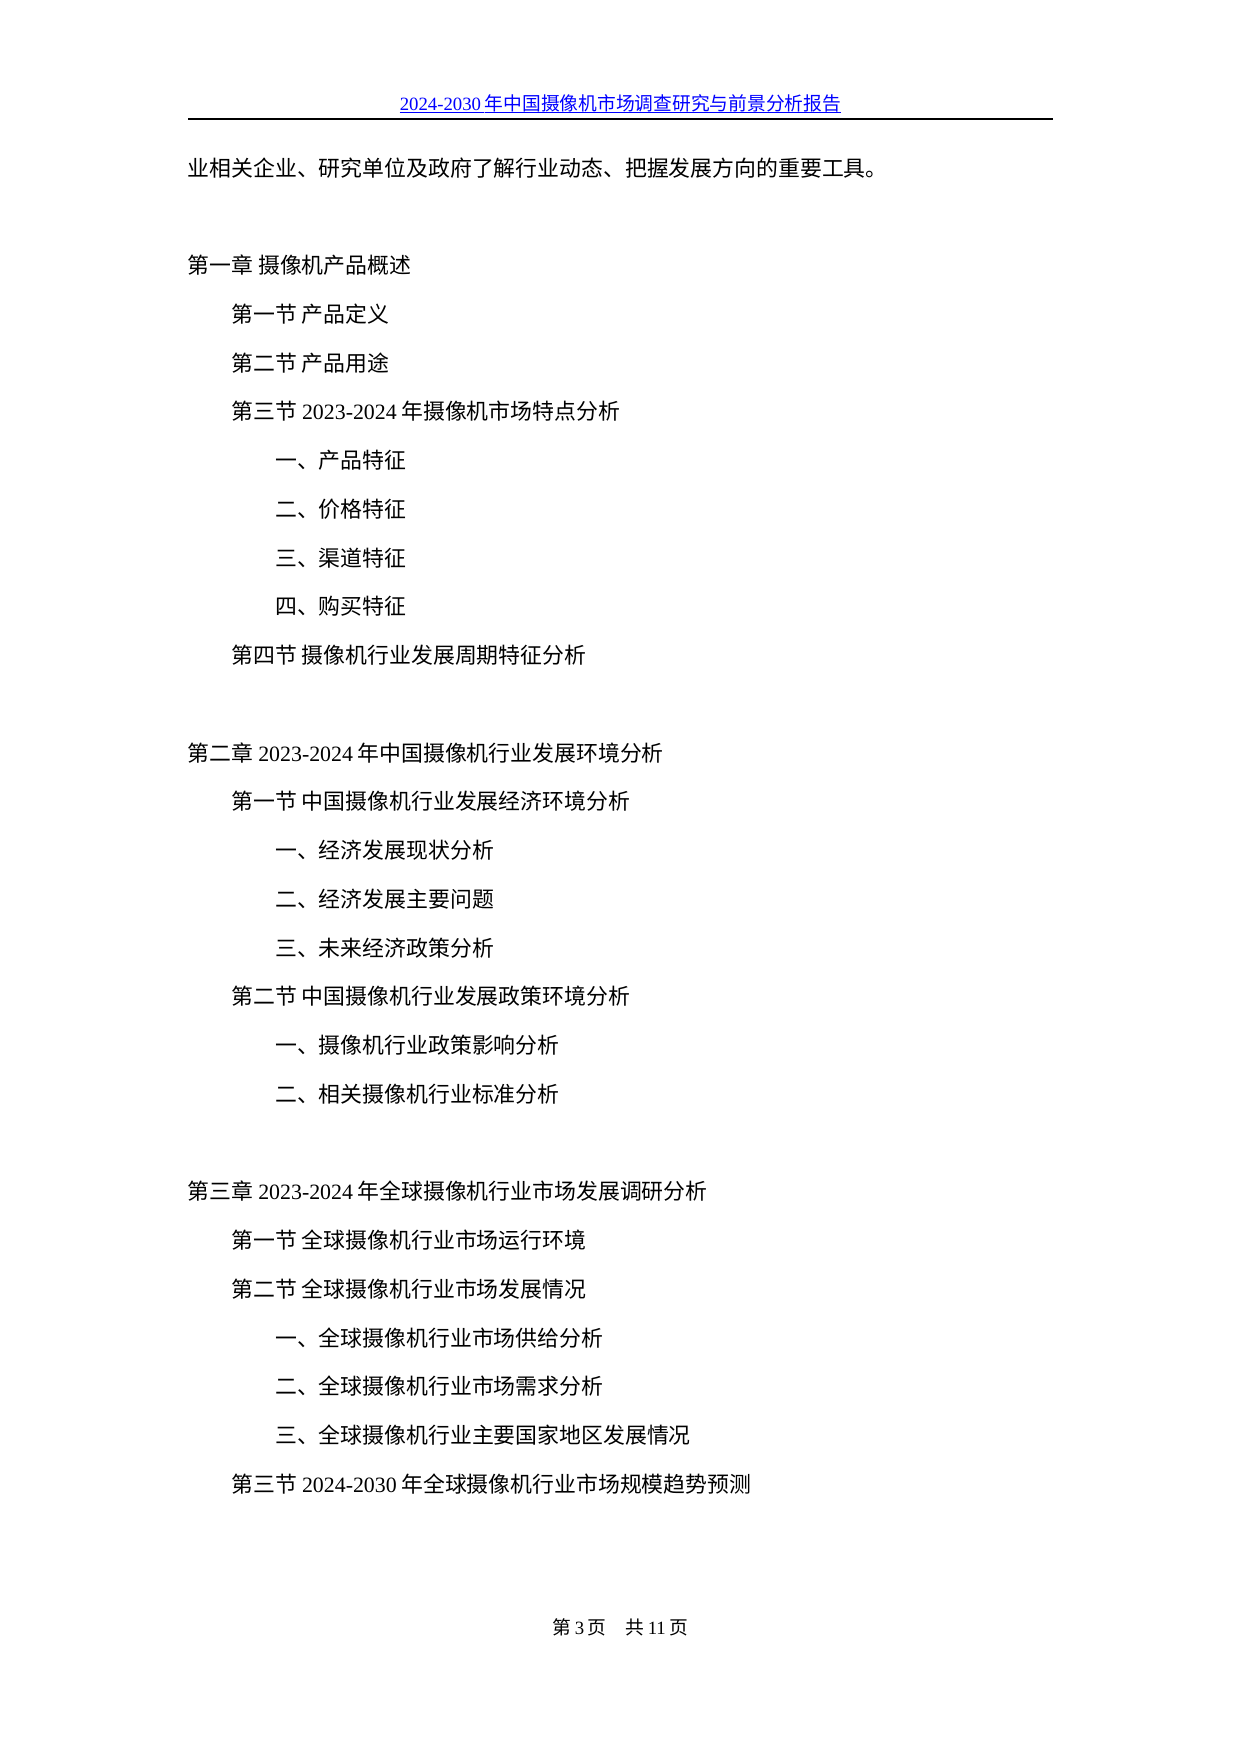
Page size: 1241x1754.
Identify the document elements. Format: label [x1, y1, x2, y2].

text [187, 150, 1053, 1499]
